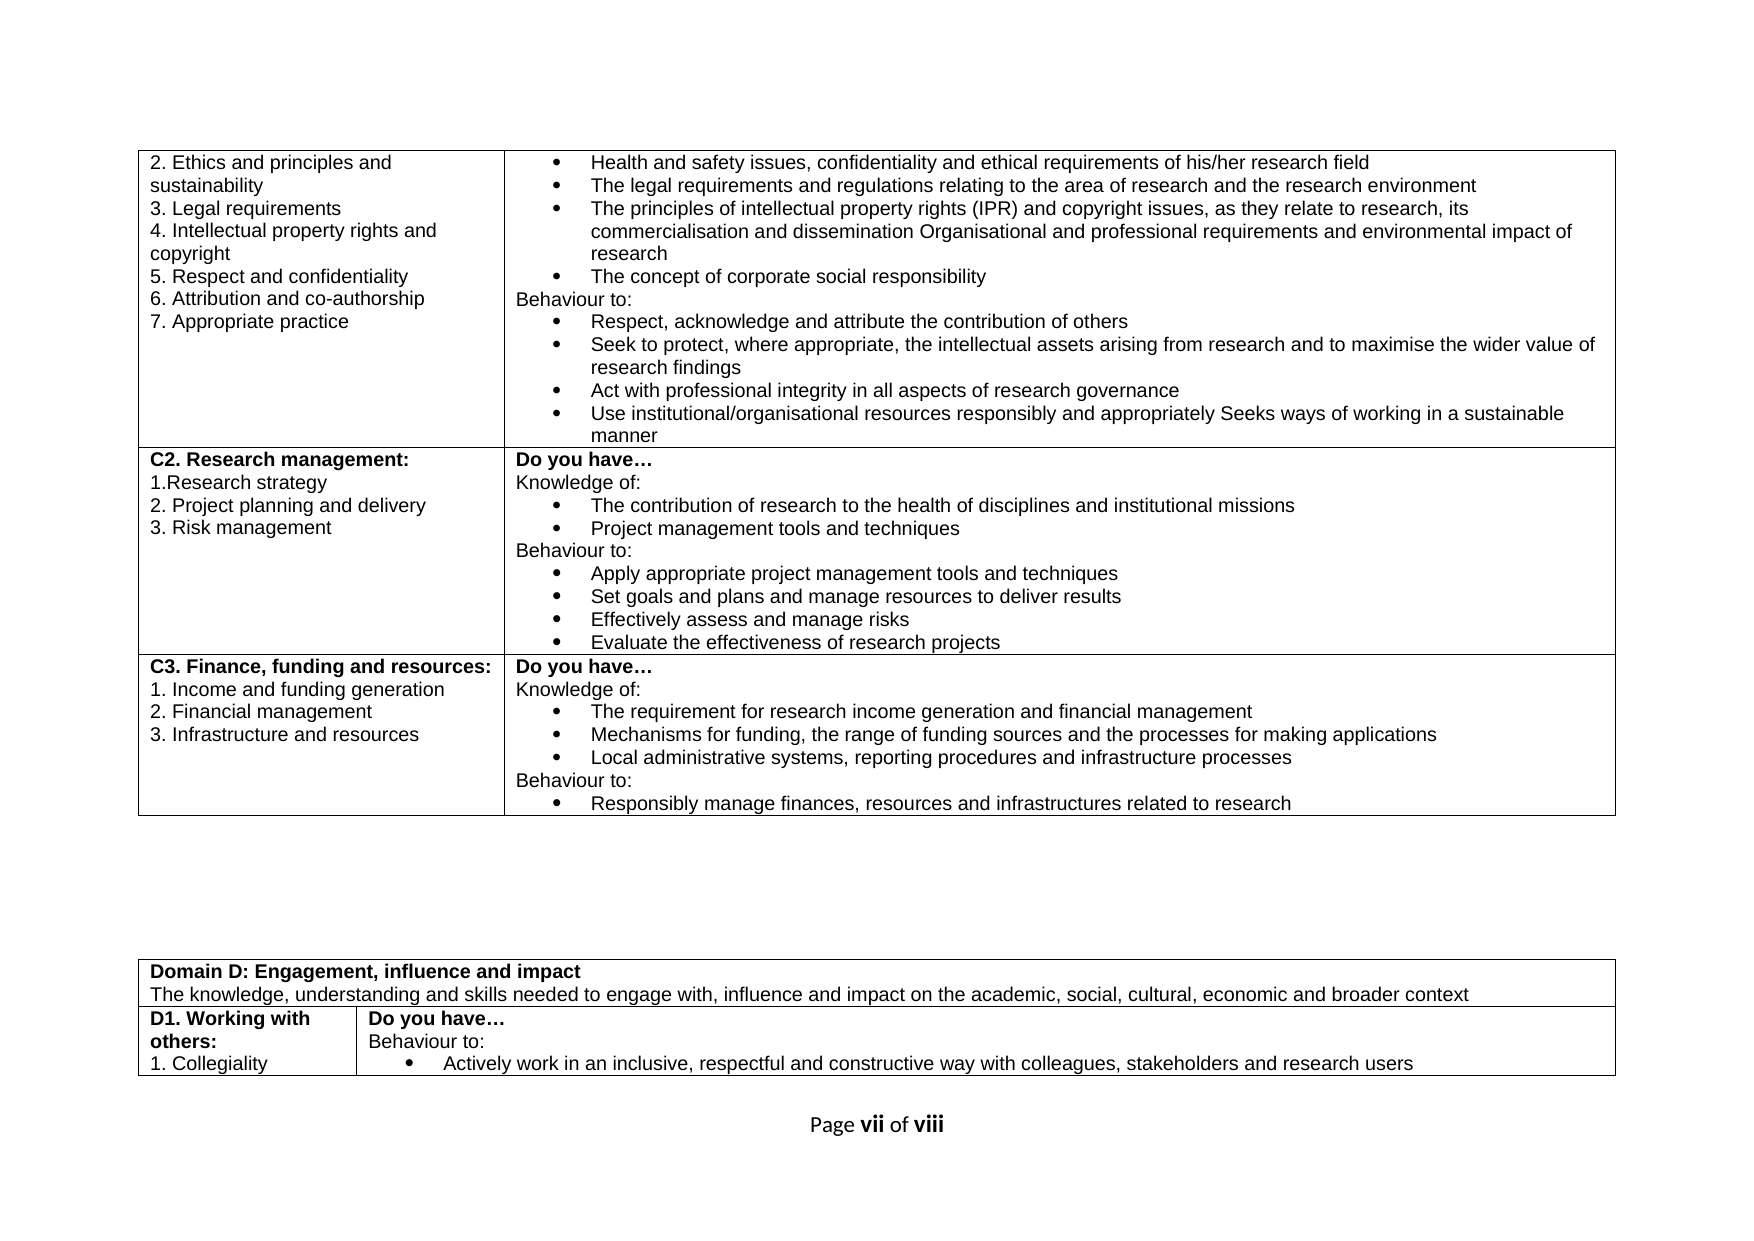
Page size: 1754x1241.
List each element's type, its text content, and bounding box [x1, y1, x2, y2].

table_cell C2. Research management: 1.Research strategy 2. Project planning and delivery 3. Risk management [139, 448, 504, 654]
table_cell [505, 151, 1615, 447]
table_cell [139, 151, 504, 447]
table_header Domain D: Engagement, influence and impact The knowledge, understanding and skills needed to engage with, influence and impact on the academic, social, cultural, economic and broader context [139, 960, 1615, 1006]
table_cell Do you have… Knowledge of: The requirement for research income generation and financial management Mechanisms for funding, the range of funding sources and the processes for making applications Local administrative systems, reporting procedures and infrastructure processes Behaviour to: Responsibly manage finances, resources and infrastructures related to research [505, 655, 1615, 814]
table_cell Do you have… Knowledge of: The contribution of research to the health of disciplines and institutional missions Project management tools and techniques Behaviour to: Apply appropriate project management tools and techniques Set goals and plans and manage resources to deliver results Effectively assess and manage risks Evaluate the effectiveness of research projects [505, 448, 1615, 654]
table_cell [139, 1007, 356, 1075]
table_cell C3. Finance, funding and resources: 1. Income and funding generation 2. Financial management 3. Infrastructure and resources [139, 655, 504, 814]
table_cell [357, 1007, 1615, 1075]
